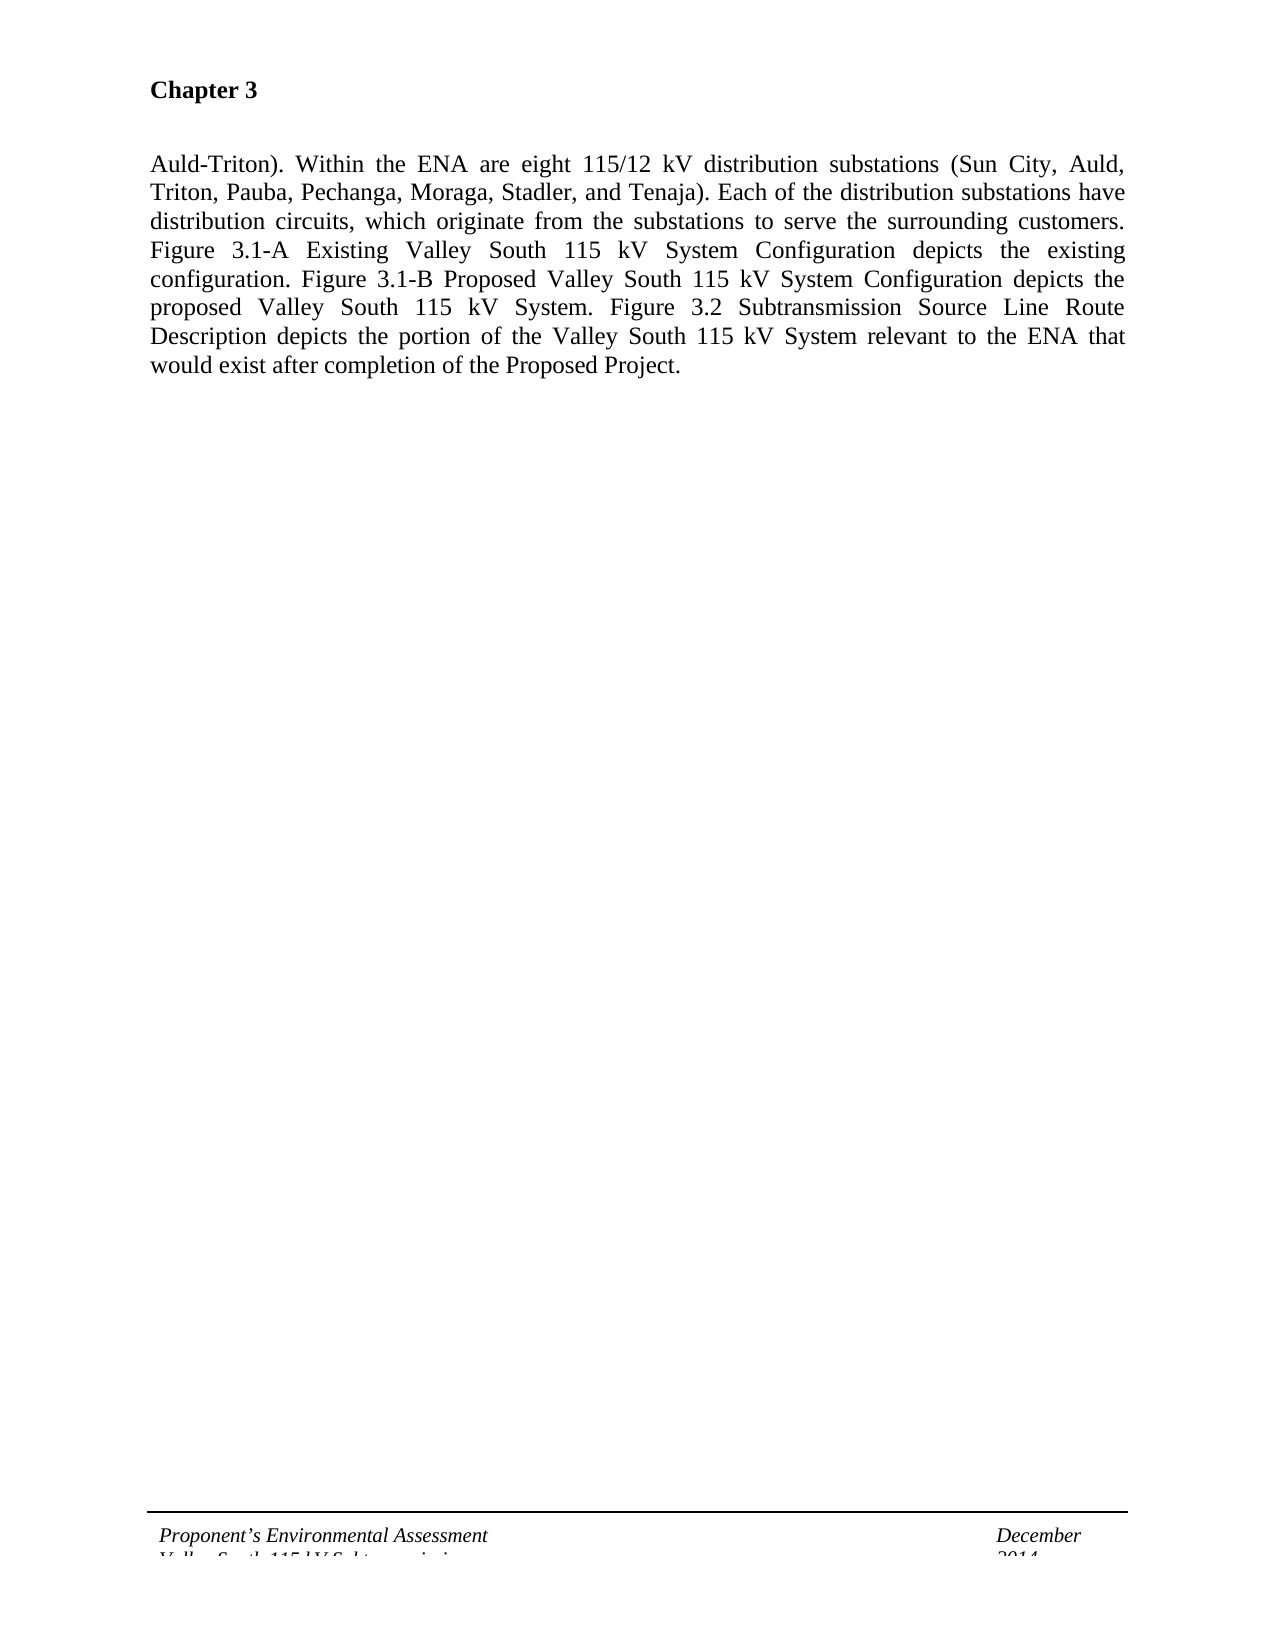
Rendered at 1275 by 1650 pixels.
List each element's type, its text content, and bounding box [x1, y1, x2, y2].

text Auld-Triton). Within the ENA are eight 115/12 kV distribution substations (Sun City, Auld, Triton, Pauba, Pechanga, Moraga, Stadler, and Tenaja). Each of the distribution substations have distribution circuits, which originate from the substations to serve the surrounding customers. Figure 3.1-A Existing Valley South 115 kV System Configuration depicts the existing configuration. Figure 3.1-B Proposed Valley South 115 kV System Configuration depicts the proposed Valley South 115 kV System. Figure 3.2 Subtransmission Source Line Route Description depicts the portion of the Valley South 115 kV System relevant to the ENA that would exist after completion of the Proposed Project. [150, 149, 1125, 379]
